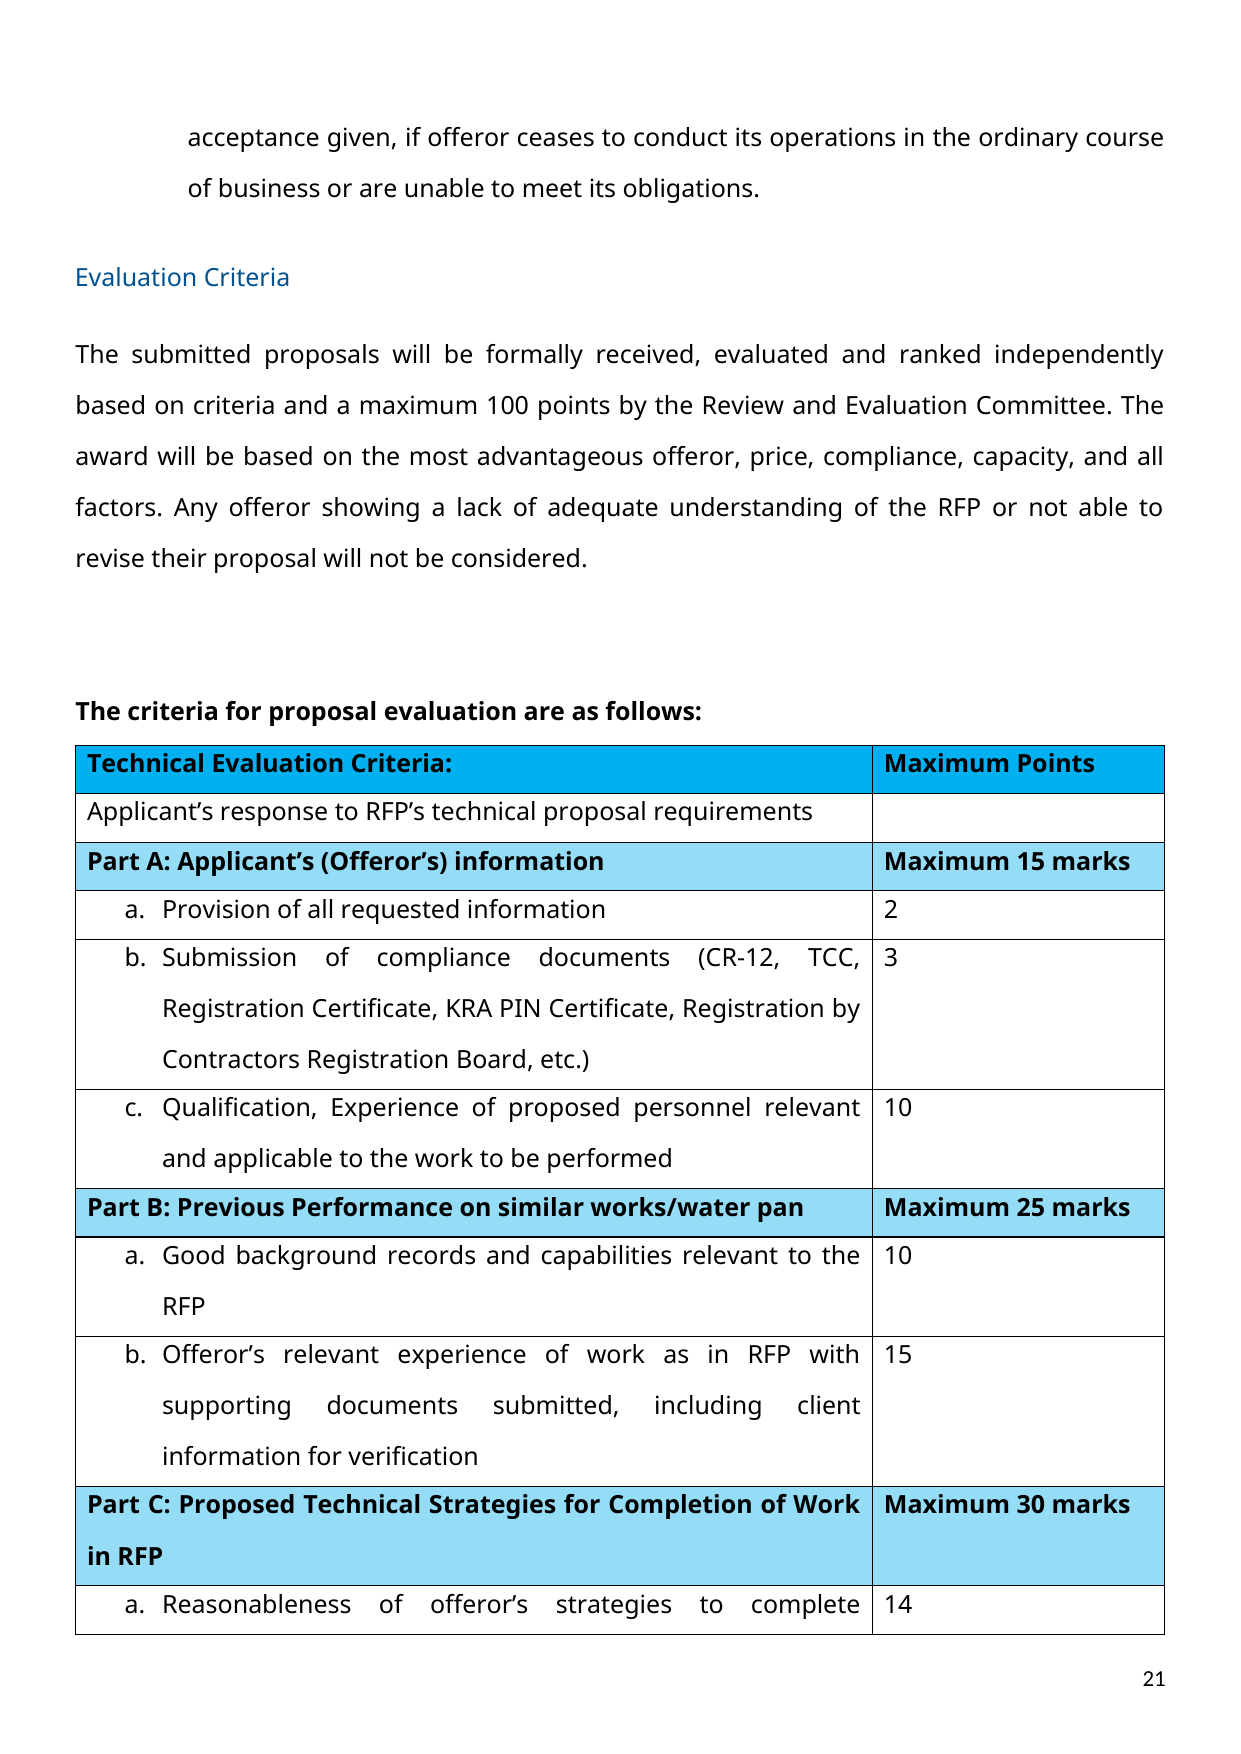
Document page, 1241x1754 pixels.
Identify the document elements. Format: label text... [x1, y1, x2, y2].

table_cell Good background records and capabilities relevant to the RFP [76, 1238, 872, 1336]
table_cell Maximum 15 marks [873, 843, 1164, 890]
table_cell 14 [873, 1586, 1164, 1633]
table_cell Applicant’s response to RFP’s technical proposal requirements [76, 794, 872, 842]
table_header Technical Evaluation Criteria: [76, 746, 872, 793]
table_cell 10 [873, 1090, 1164, 1188]
table_cell Maximum 30 marks [873, 1487, 1164, 1585]
table_cell Maximum 25 marks [873, 1189, 1164, 1236]
text The submitted proposals will be formally received, evaluated and ranked independently based on criteria and a maximum 100 points by the Review and Evaluation Committee. The award will be based on the most advantageous offeror, price, compliance, capacity, and all factors. Any offeror showing a lack of adequate understanding of the RFP or not able to revise their proposal will not be considered. [75, 336, 1165, 574]
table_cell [76, 1586, 872, 1633]
text The criteria for proposal evaluation are as follows: [75, 693, 1165, 728]
table_cell Part B: Previous Performance on similar works/water pan [76, 1189, 872, 1236]
table_cell 2 [873, 891, 1164, 939]
table_cell Qualification, Experience of proposed personnel relevant and applicable to the work to be performed [76, 1090, 872, 1188]
table_cell 10 [873, 1238, 1164, 1336]
table_cell Submission of compliance documents (CR-12, TCC, Registration Certificate, KRA PIN Certificate, Registration by Contractors Registration Board, etc.) [76, 940, 872, 1089]
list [150, 120, 1165, 205]
table_cell 3 [873, 940, 1164, 1089]
table_cell Part A: Applicant’s (Offeror’s) information [76, 843, 872, 890]
table_cell Provision of all requested information [76, 891, 872, 939]
table_cell [873, 794, 1164, 842]
table_cell 15 [873, 1337, 1164, 1486]
table_cell Offeror’s relevant experience of work as in RFP with supporting documents submitted, including client information for verification [76, 1337, 872, 1486]
subtitle Evaluation Criteria [74, 260, 1165, 294]
table_cell Part C: Proposed Technical Strategies for Completion of Work in RFP [76, 1487, 872, 1585]
table_header Maximum Points [873, 746, 1164, 793]
